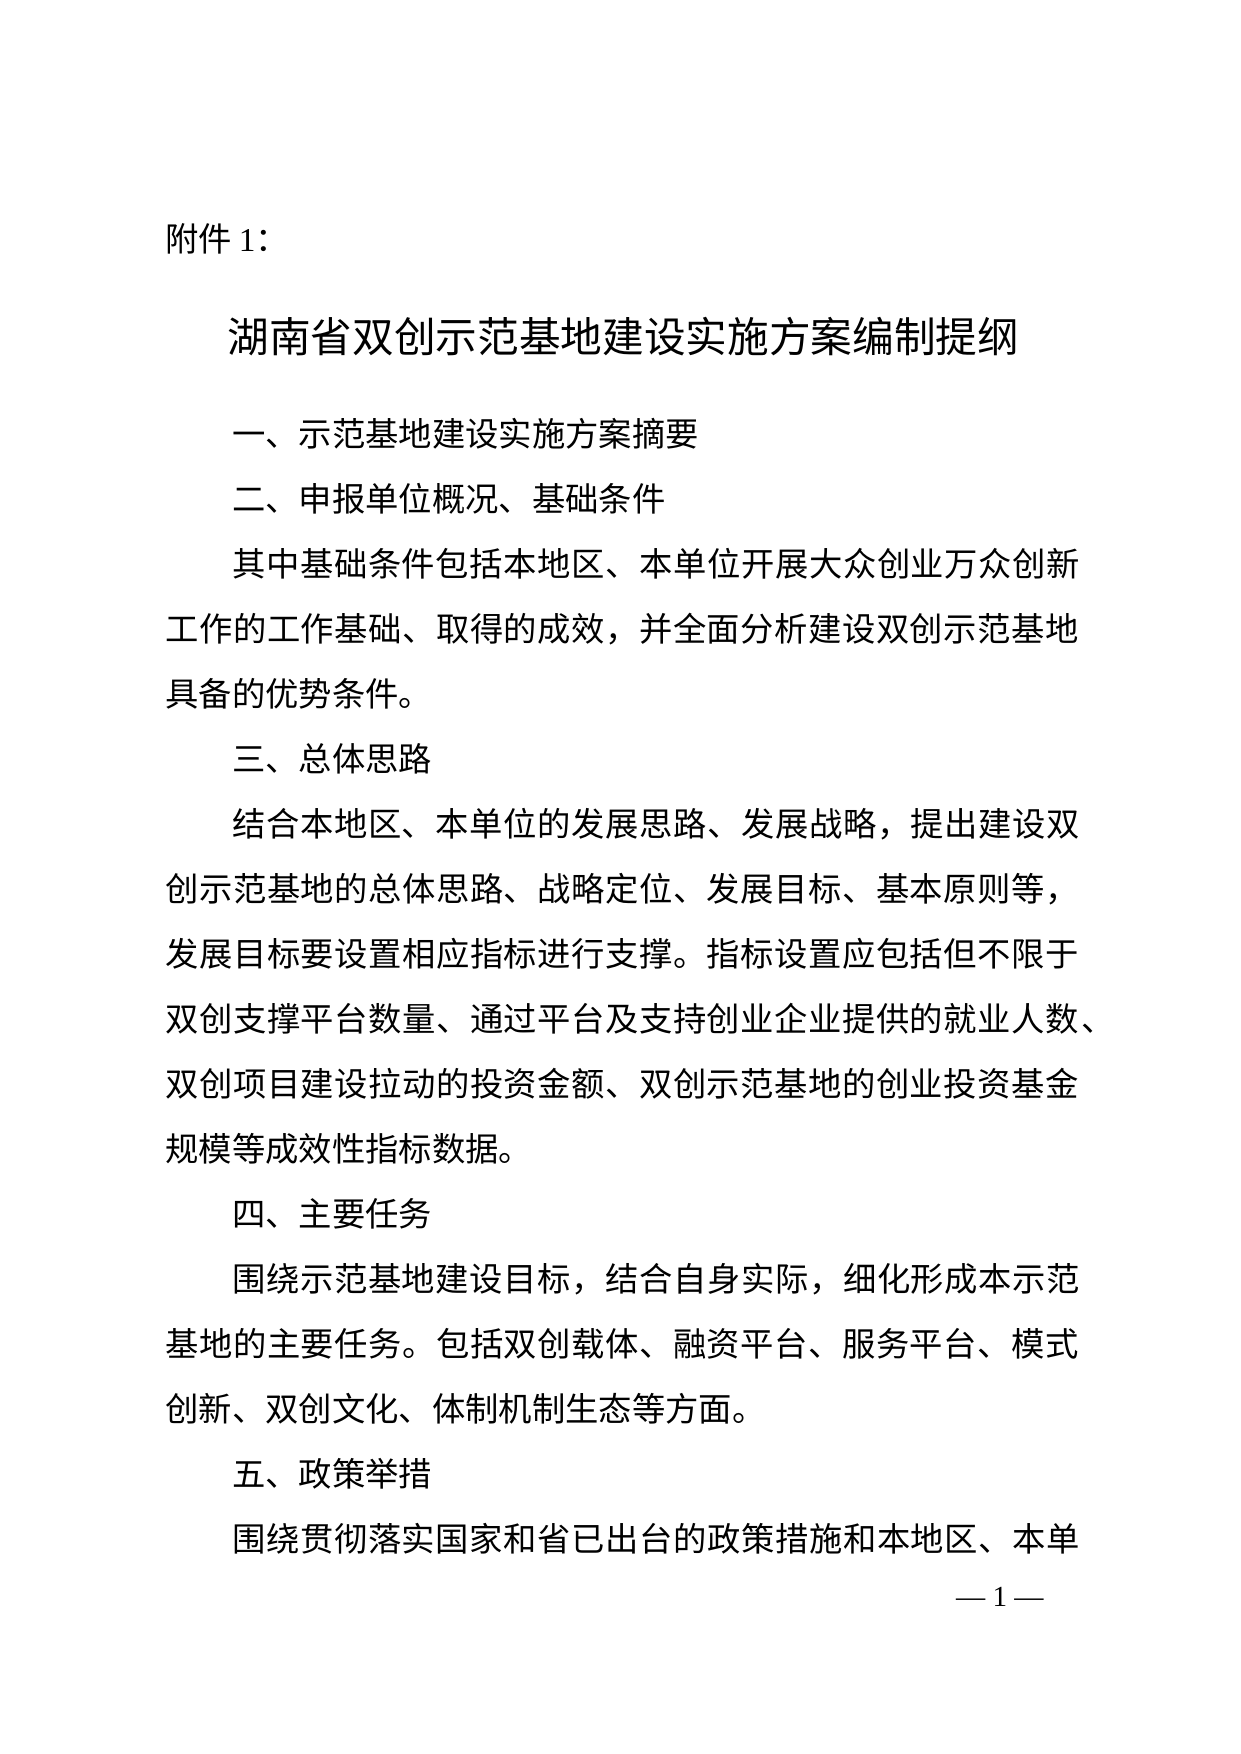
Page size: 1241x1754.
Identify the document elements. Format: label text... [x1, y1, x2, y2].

list 总体思路 [165, 724, 1081, 789]
text 湖南省双创示范基地建设实施方案编制提纲 [165, 302, 1081, 367]
text 其中基础条件包括本地区、本单位开展大众创业万众创新工作的工作基础、取得的成效，并全面分析建设双创示范基地具备的优势条件。 [165, 529, 1081, 724]
text 结合本地区、本单位的发展思路、发展战略，提出建设双创示范基地的总体思路、战略定位、发展目标、基本原则等，发展目标要设置相应指标进行支撑。指标设置应包括但不限于双创支撑平台数量、通过平台及支持创业企业提供的就业人数、双创项目建设拉动的投资金额、双创示范基地的创业投资基金规模等成效性指标数据。 [165, 789, 1081, 1179]
text 附件1： [165, 204, 1081, 269]
list 政策举措 [165, 1439, 1081, 1504]
text 一、示范基地建设实施方案摘要 [165, 399, 1081, 464]
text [165, 1504, 1081, 1569]
text 围绕示范基地建设目标，结合自身实际，细化形成本示范基地的主要任务。包括双创载体、融资平台、服务平台、模式创新、双创文化、体制机制生态等方面。 [165, 1244, 1081, 1439]
list 主要任务 [165, 1179, 1081, 1244]
text 二、申报单位概况、基础条件 [165, 464, 1081, 529]
